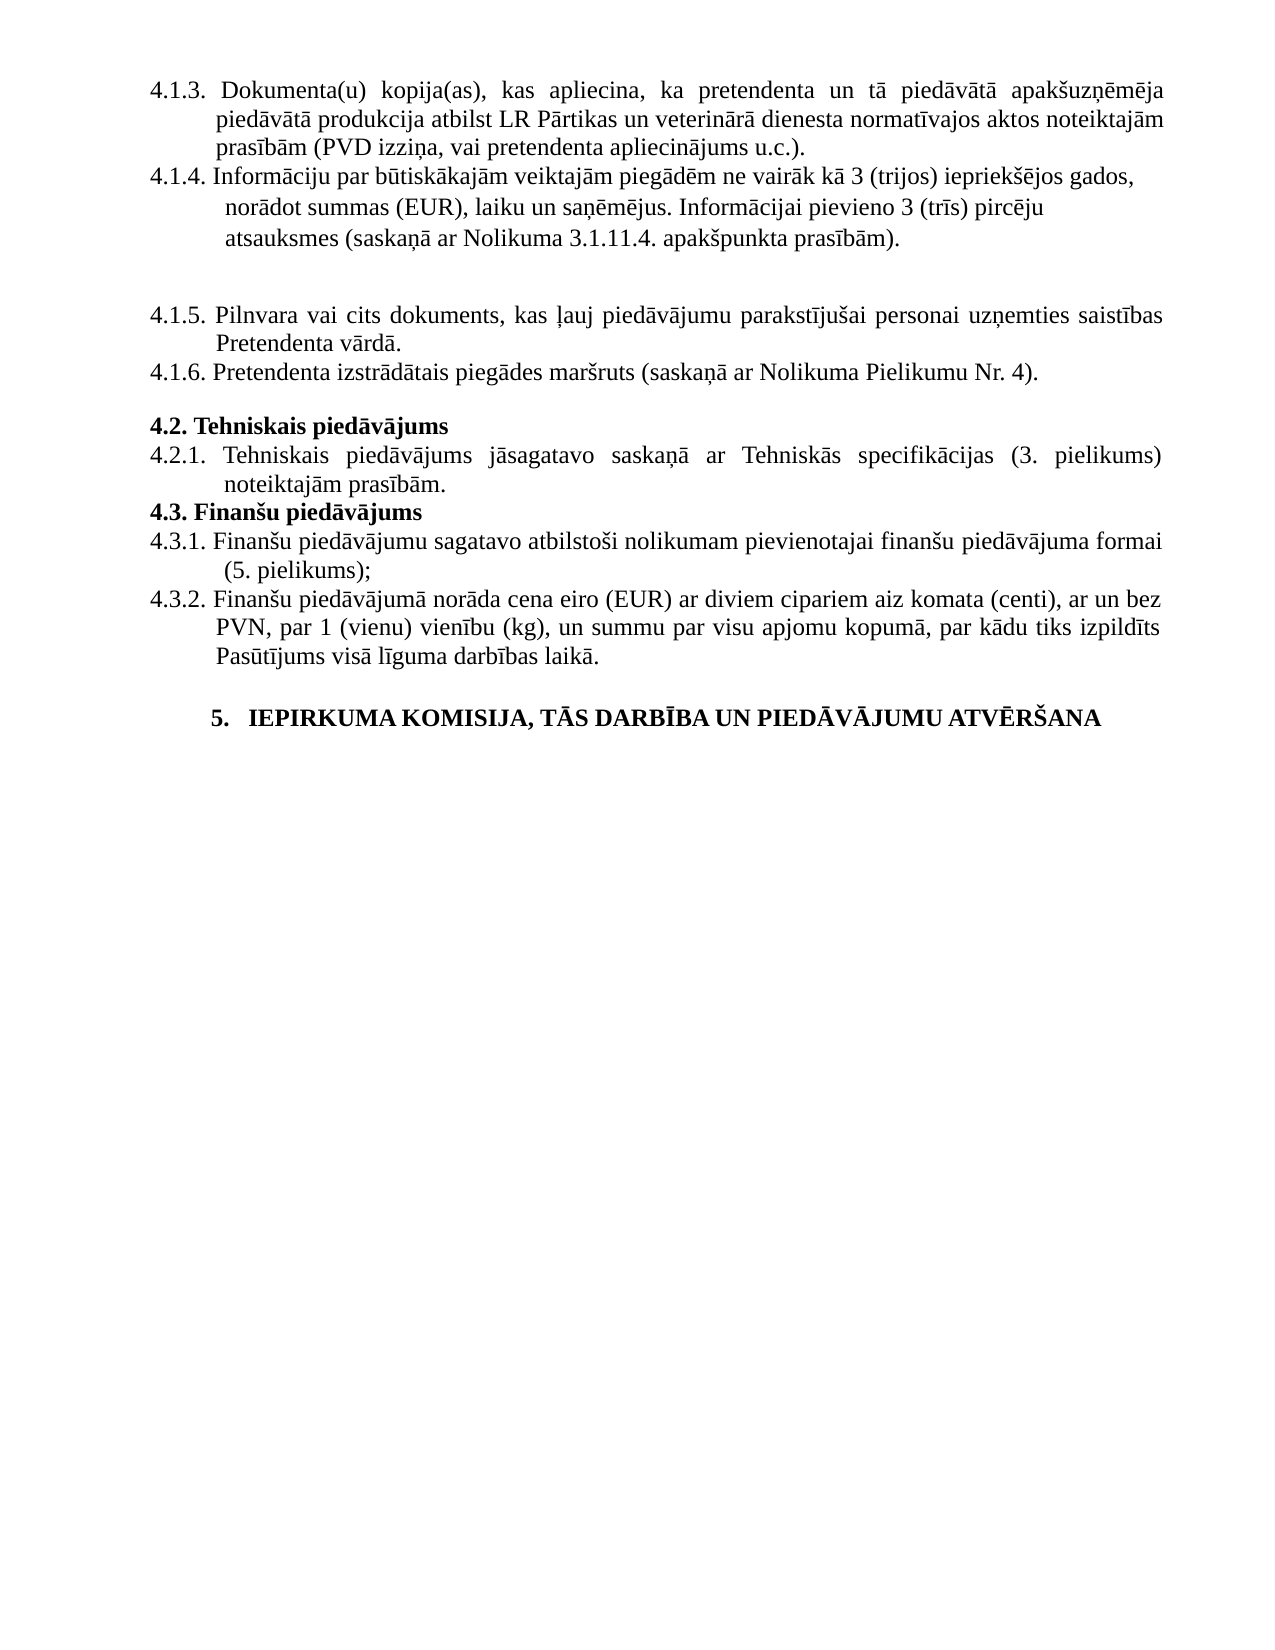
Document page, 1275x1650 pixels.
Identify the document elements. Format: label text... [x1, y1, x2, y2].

text 4.1.3. Dokumenta(u) kopija(as), kas apliecina, ka pretendenta un tā piedāvātā apakšuzņēmēja piedāvātā produkcija atbilst LR Pārtikas un veterinārā dienesta normatīvajos aktos noteiktajām prasībām (PVD izziņa, vai pretendenta apliecinājums u.c.). [150, 75, 1165, 161]
text 4.2.1. Tehniskais piedāvājums jāsagatavo saskaņā ar Tehniskās specifikācijas (3. pielikums) noteiktajām prasībām. [150, 440, 1162, 497]
text 4.3.2. Finanšu piedāvājumā norāda cena eiro (EUR) ar diviem cipariem aiz komata (centi), ar un bez PVN, par 1 (vienu) vienību (kg), un summu par visu apjomu kopumā, par kādu tiks izpildīts Pasūtījums visā līguma darbības laikā. [150, 584, 1162, 670]
text 4.2. Tehniskais piedāvājums [150, 411, 1162, 440]
text 4.1.6. Pretendenta izstrādātais piegādes maršruts (saskaņā ar Nolikuma Pielikumu Nr. 4). [150, 357, 1162, 386]
text 4.3.1. Finanšu piedāvājumu sagatavo atbilstoši nolikumam pievienotajai finanšu piedāvājuma formai (5. pielikums); [150, 526, 1162, 584]
text 4.1.5. Pilnvara vai cits dokuments, kas ļauj piedāvājumu parakstījušai personai uzņemties saistības Pretendenta vārdā. [150, 300, 1165, 357]
list Iepirkuma komisija, tās darbība un piedāvājumU atvēršana [150, 703, 1162, 732]
text 4.1.4. Informāciju par būtiskākajām veiktajām piegādēm ne vairāk kā 3 (trijos) iepriekšējos gados, norādot summas (EUR), laiku un saņēmējus. Informācijai pievieno 3 (trīs) pircēju atsauksmes (saskaņā ar Nolikuma 3.1.11.4. apakšpunkta prasībām). [150, 161, 1162, 252]
text 4.3. Finanšu piedāvājums [150, 497, 1162, 526]
